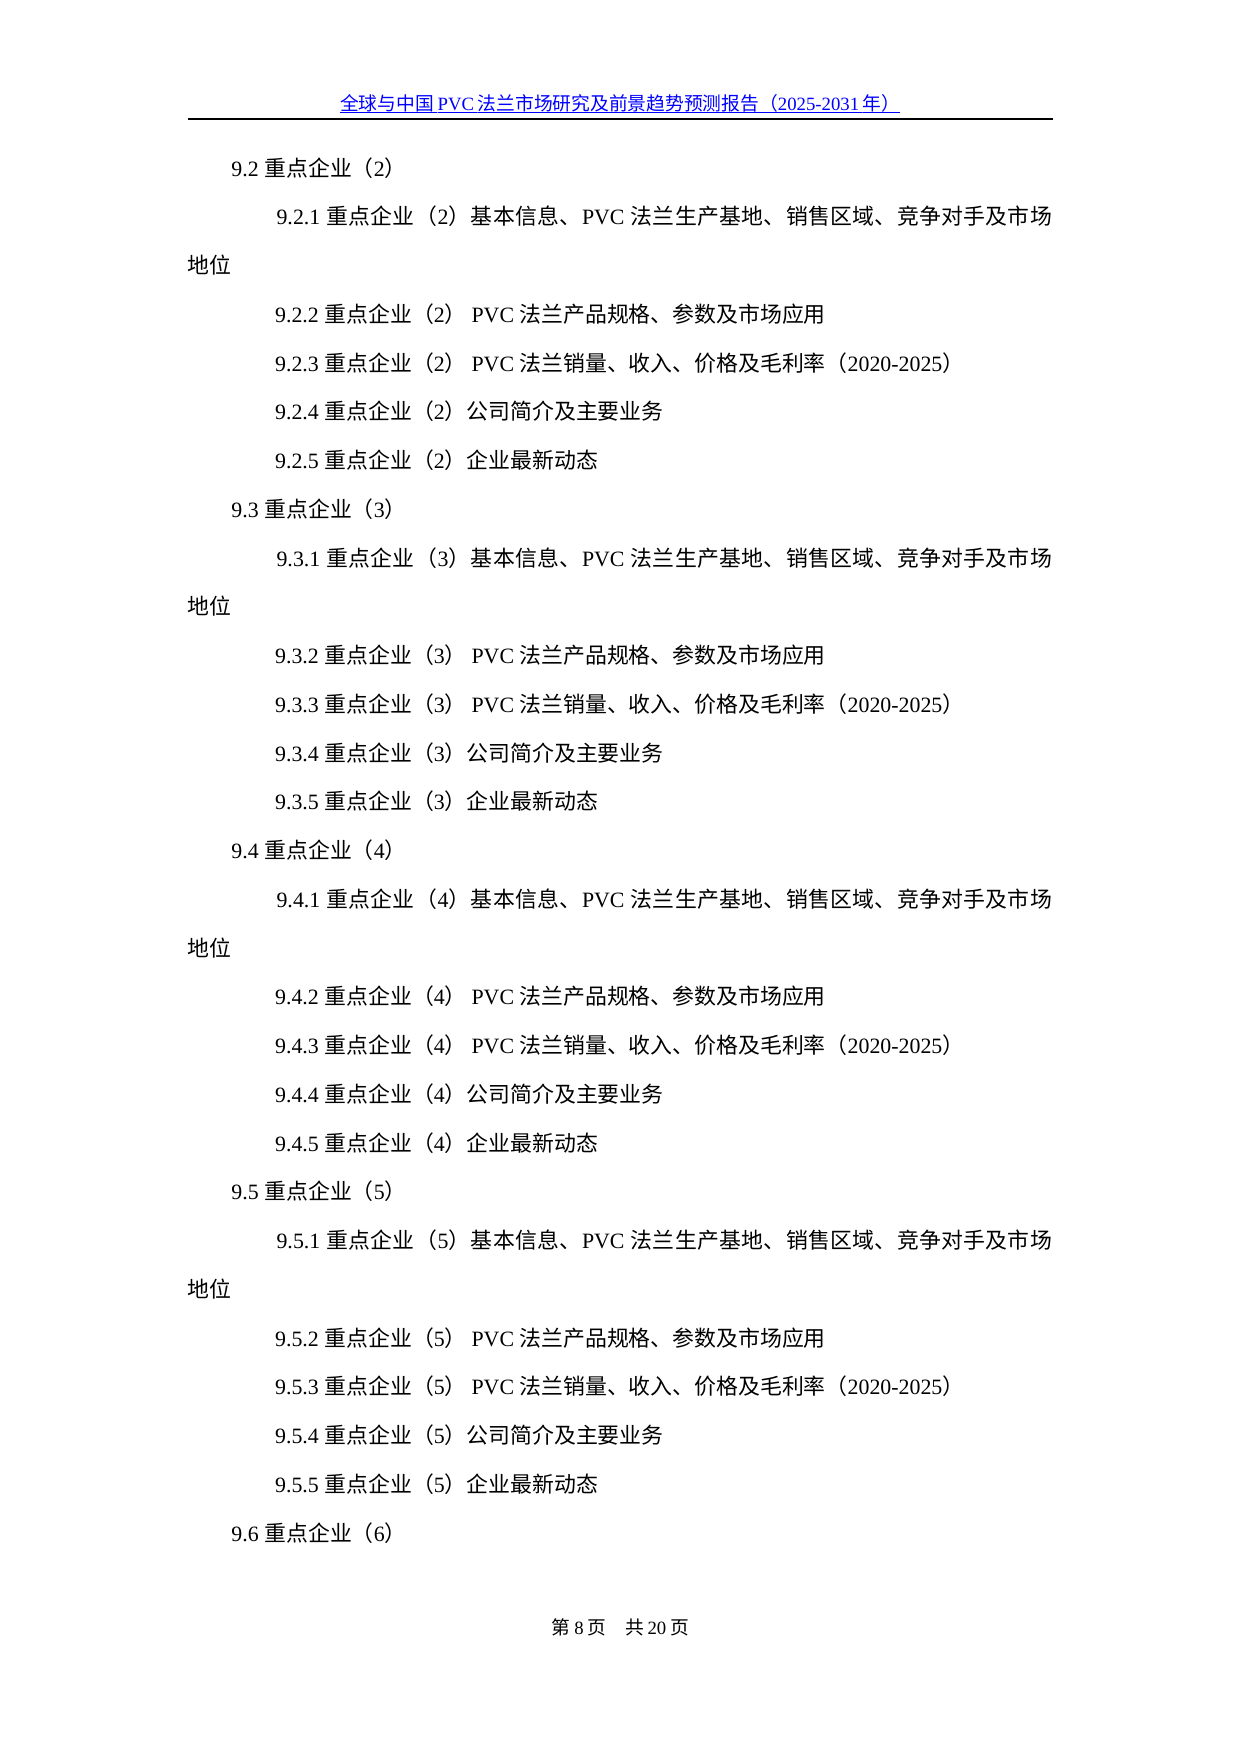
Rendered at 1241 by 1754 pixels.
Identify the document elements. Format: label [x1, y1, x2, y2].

text [187, 150, 1053, 1548]
